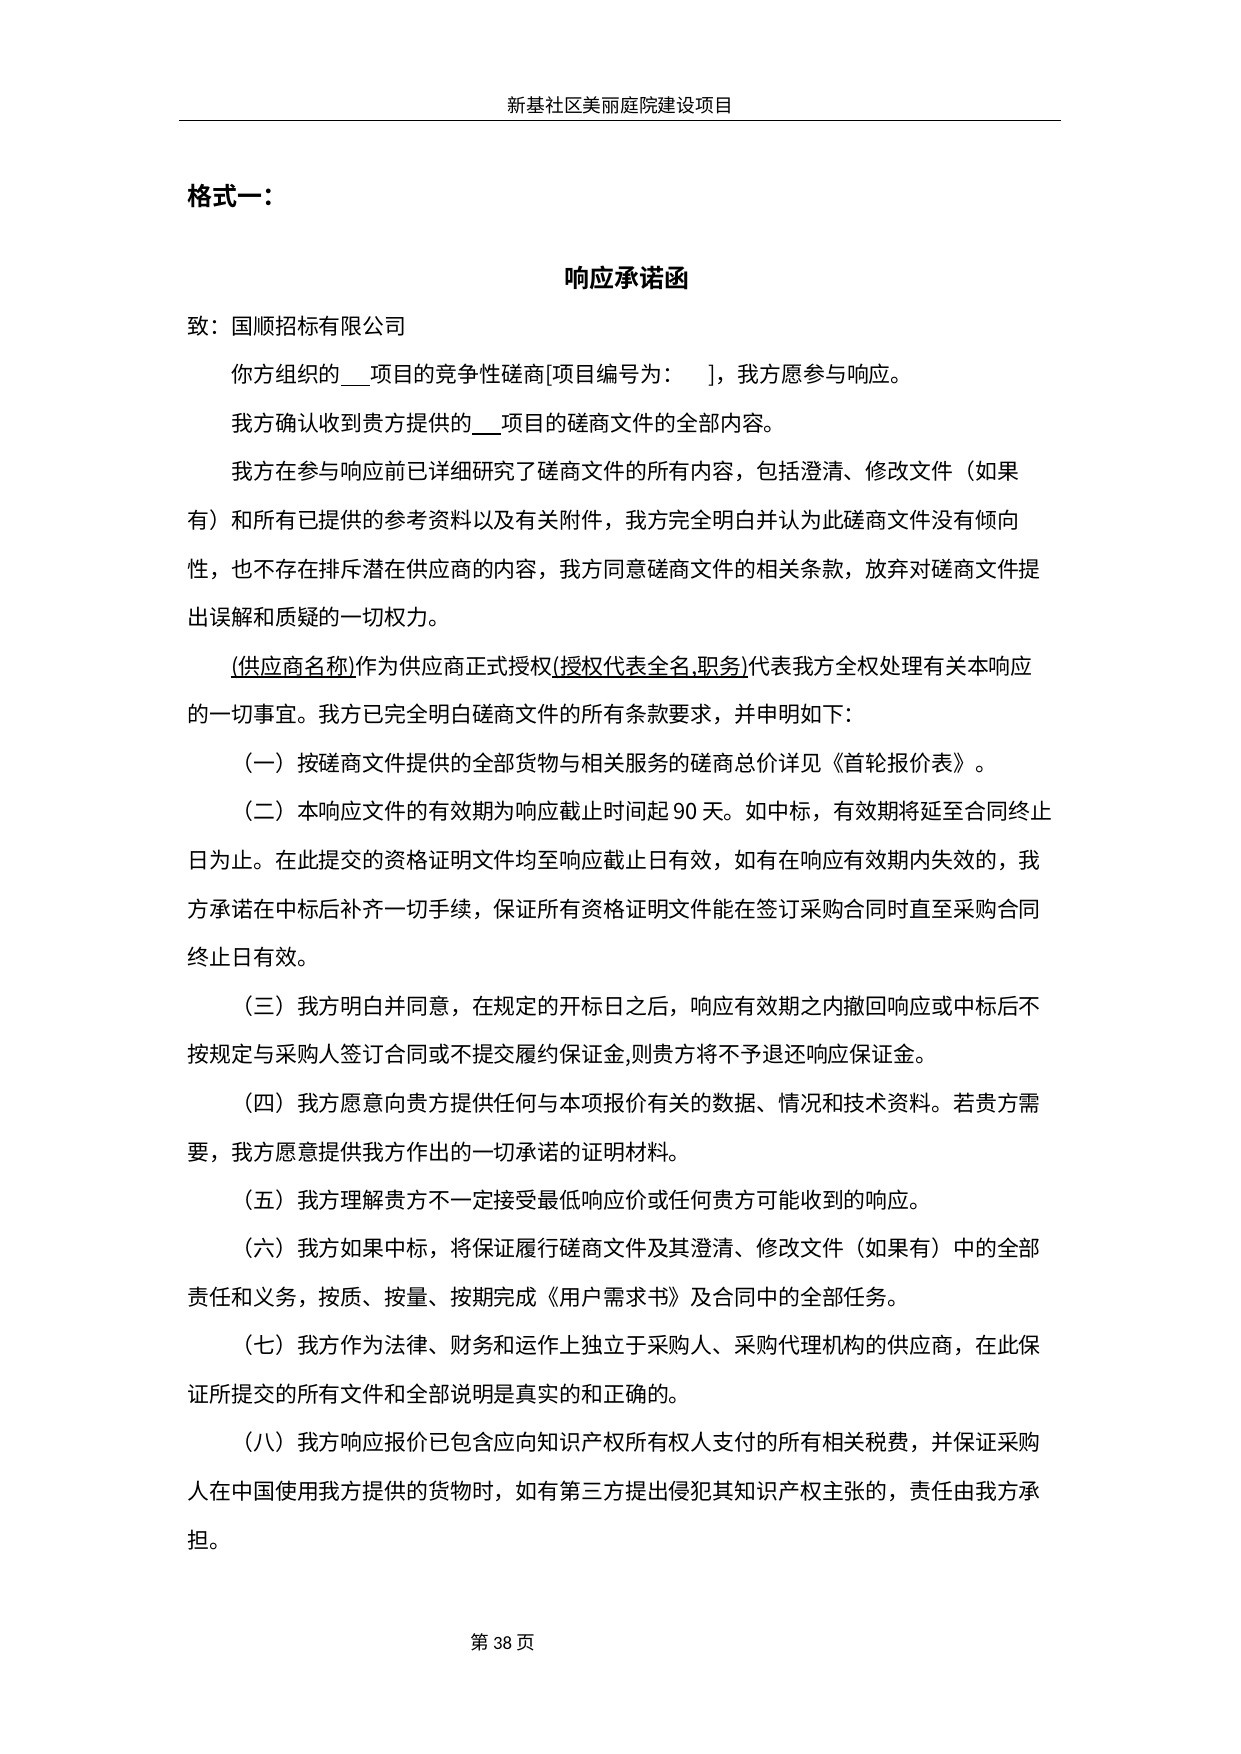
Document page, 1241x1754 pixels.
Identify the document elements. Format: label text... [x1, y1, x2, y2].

text （二）本响应文件的有效期为响应截止时间起90天。如中标，有效期将延至合同终止日为止。在此提交的资格证明文件均至响应截止日有效，如有在响应有效期内失效的，我方承诺在中标后补齐一切手续，保证所有资格证明文件能在签订采购合同时直至采购合同终止日有效。 [187, 794, 1053, 972]
text （三）我方明白并同意，在规定的开标日之后，响应有效期之内撤回响应或中标后不按规定与采购人签订合同或不提交履约保证金,则贵方将不予退还响应保证金。 [187, 988, 1053, 1069]
text 我方确认收到贵方提供的 项目的磋商文件的全部内容。 [187, 405, 1053, 438]
text 你方组织的 项目的竞争性磋商[项目编号为： ]，我方愿参与响应。 [187, 357, 1053, 389]
text 致：国顺招标有限公司 [187, 309, 1053, 341]
text 我方在参与响应前已详细研究了磋商文件的所有内容，包括澄清、修改文件（如果有）和所有已提供的参考资料以及有关附件，我方完全明白并认为此磋商文件没有倾向性，也不存在排斥潜在供应商的内容，我方同意磋商文件的相关条款，放弃对磋商文件提出误解和质疑的一切权力。 [187, 454, 1053, 632]
text （六）我方如果中标，将保证履行磋商文件及其澄清、修改文件（如果有）中的全部责任和义务，按质、按量、按期完成《用户需求书》及合同中的全部任务。 [187, 1231, 1053, 1312]
text （四）我方愿意向贵方提供任何与本项报价有关的数据、情况和技术资料。若贵方需要，我方愿意提供我方作出的一切承诺的证明材料。 [187, 1085, 1053, 1167]
text （五）我方理解贵方不一定接受最低响应价或任何贵方可能收到的响应。 [187, 1182, 1053, 1215]
text 响应承诺函 [200, 244, 1053, 309]
text （八）我方响应报价已包含应向知识产权所有权人支付的所有相关税费，并保证采购人在中国使用我方提供的货物时，如有第三方提出侵犯其知识产权主张的，责任由我方承担。 [187, 1425, 1053, 1555]
text （一）按磋商文件提供的全部货物与相关服务的磋商总价详见《首轮报价表》。 [187, 745, 1053, 778]
text (供应商名称)作为供应商正式授权(授权代表全名,职务)代表我方全权处理有关本响应的一切事宜。我方已完全明白磋商文件的所有条款要求，并申明如下： [187, 648, 1053, 729]
text 格式一： [187, 162, 1053, 227]
text （七）我方作为法律、财务和运作上独立于采购人、采购代理机构的供应商，在此保证所提交的所有文件和全部说明是真实的和正确的。 [187, 1328, 1053, 1409]
